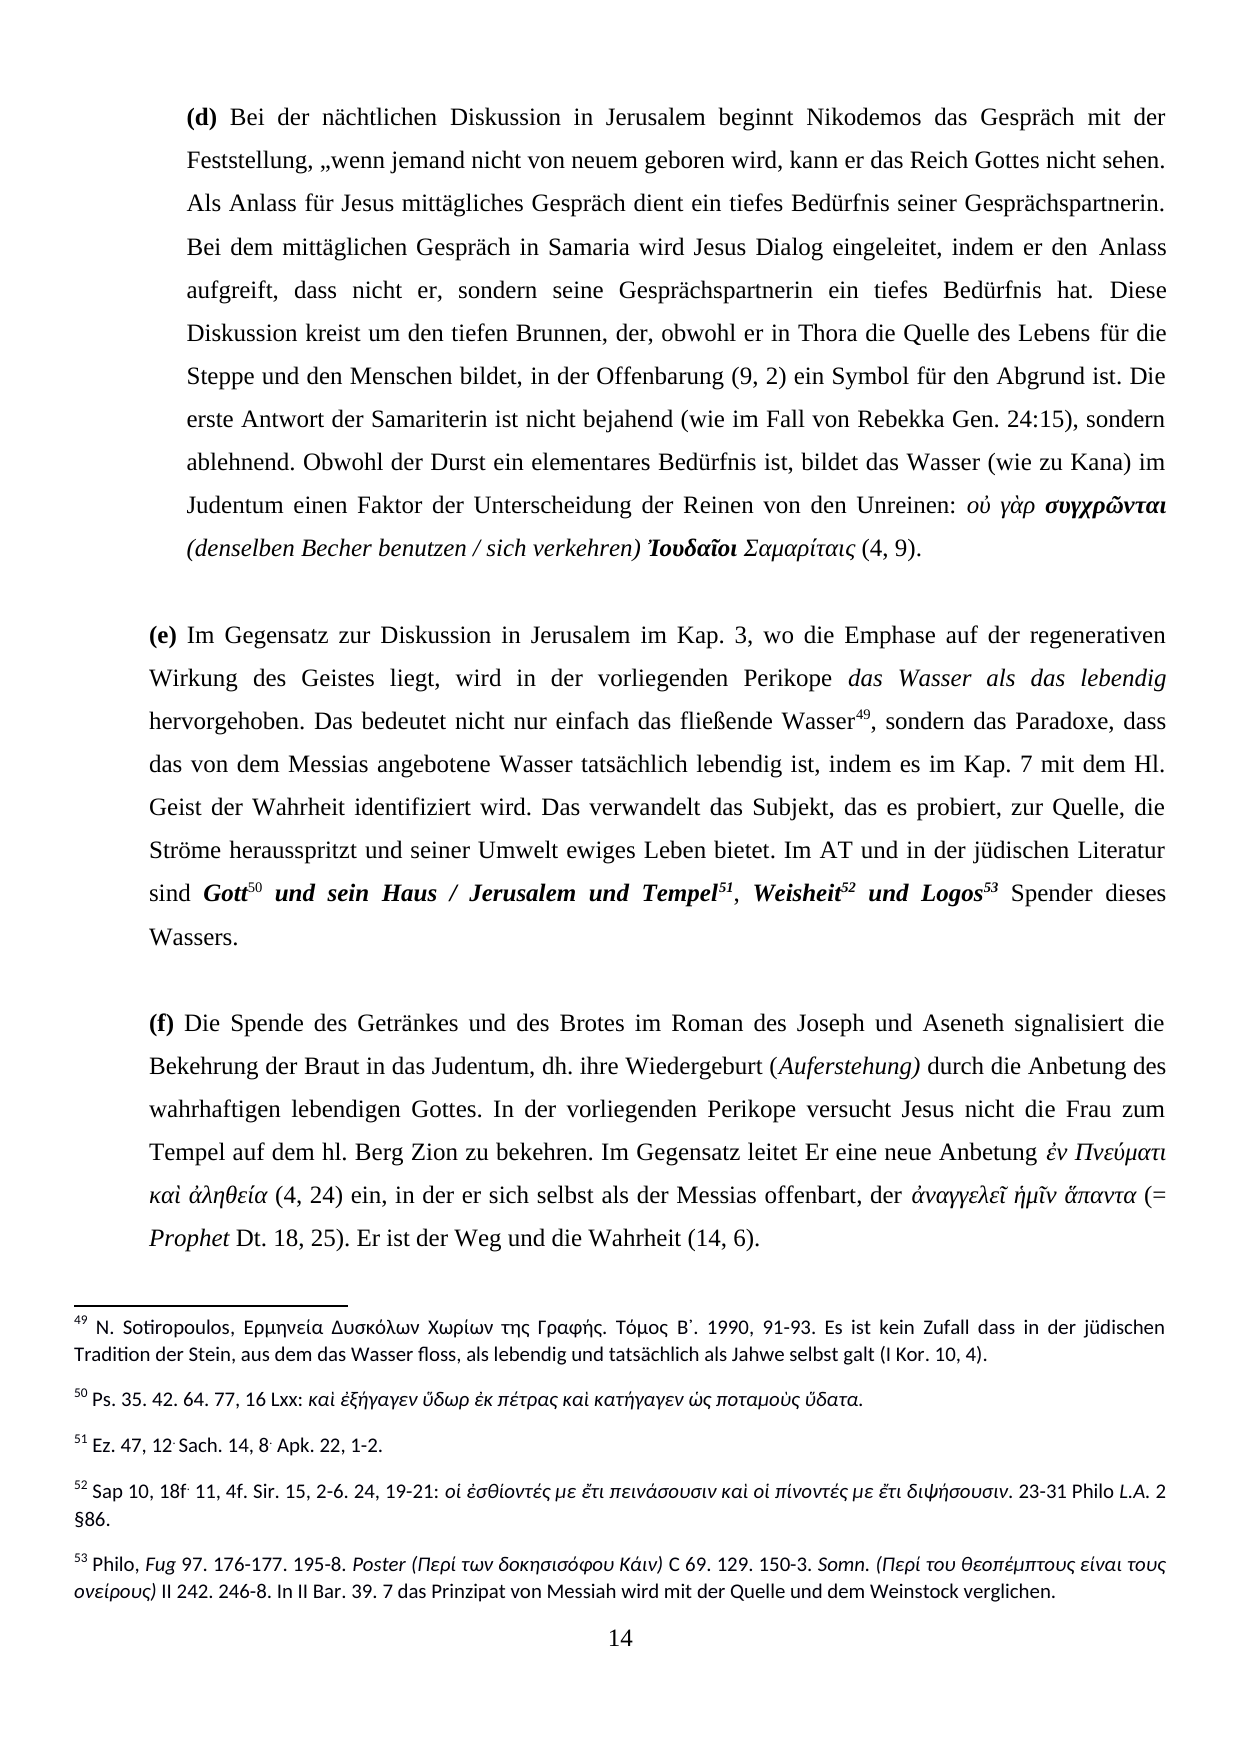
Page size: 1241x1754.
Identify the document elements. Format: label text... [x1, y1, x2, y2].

text (f) Die Spende des Getränkes und des Brotes im Roman des Joseph und Aseneth signalisiert die Bekehrung der Braut in das Judentum, dh. ihre Wiedergeburt (Auferstehung) durch die Anbetung des wahrhaftigen lebendigen Gottes. In der vorliegenden Perikope versucht Jesus nicht die Frau zum Tempel auf dem hl. Berg Zion zu bekehren. Im Gegensatz leitet Er eine neue Anbetung ἐν Πνεύματι καὶ ἀληθεία (4, 24) ein, in der er sich selbst als der Messias offenbart, der ἀναγγελεῖ ἡμῖν ἅπαντα (= Prophet Dt. 18, 25). Er ist der Weg und die Wahrheit (14, 6). [149, 1008, 1167, 1252]
list (d) Bei der nächtlichen Diskussion in Jerusalem beginnt Nikodemos das Gespräch mit der Feststellung, „wenn jemand nicht von neuem geboren wird, kann er das Reich Gottes nicht sehen. Als Anlass für Jesus mittägliches Gespräch dient ein tiefes Bedürfnis seiner Gesprächspartnerin. Bei dem mittäglichen Gespräch in Samaria wird Jesus Dialog eingeleitet, indem er den Anlass aufgreift, dass nicht er, sondern seine Gesprächspartnerin ein tiefes Bedürfnis hat. Diese Diskussion kreist um den tiefen Brunnen, der, obwohl er in Thora die Quelle des Lebens für die Steppe und den Menschen bildet, in der Offenbarung (9, 2) ein Symbol für den Abgrund ist. Die erste Antwort der Samariterin ist nicht bejahend (wie im Fall von Rebekka Gen. 24:15), sondern ablehnend. Obwohl der Durst ein elementares Bedürfnis ist, bildet das Wasser (wie zu Kana) im Judentum einen Faktor der Unterscheidung der Reinen von den Unreinen: οὐ γὰρ συγχρῶνται (denselben Becher benutzen / sich verkehren) Ἰουδαῖοι Σαμαρίταις (4, 9). [186, 102, 1167, 562]
text (e) Im Gegensatz zur Diskussion in Jerusalem im Kap. 3, wo die Emphase auf der regenerativen Wirkung des Geistes liegt, wird in der vorliegenden Perikope das Wasser als das lebendig hervorgehoben. Das bedeutet nicht nur einfach das fließende Wasser, sondern das Paradoxe, dass das von dem Messias angebotene Wasser tatsächlich lebendig ist, indem es im Kap. 7 mit dem Hl. Geist der Wahrheit identifiziert wird. Das verwandelt das Subjekt, das es probiert, zur Quelle, die Ströme herausspritzt und seiner Umwelt ewiges Leben bietet. Im AT und in der jüdischen Literatur sind Gott und sein Haus / Jerusalem und Tempel, Weisheit und Logos Spender dieses Wassers. [149, 620, 1167, 950]
